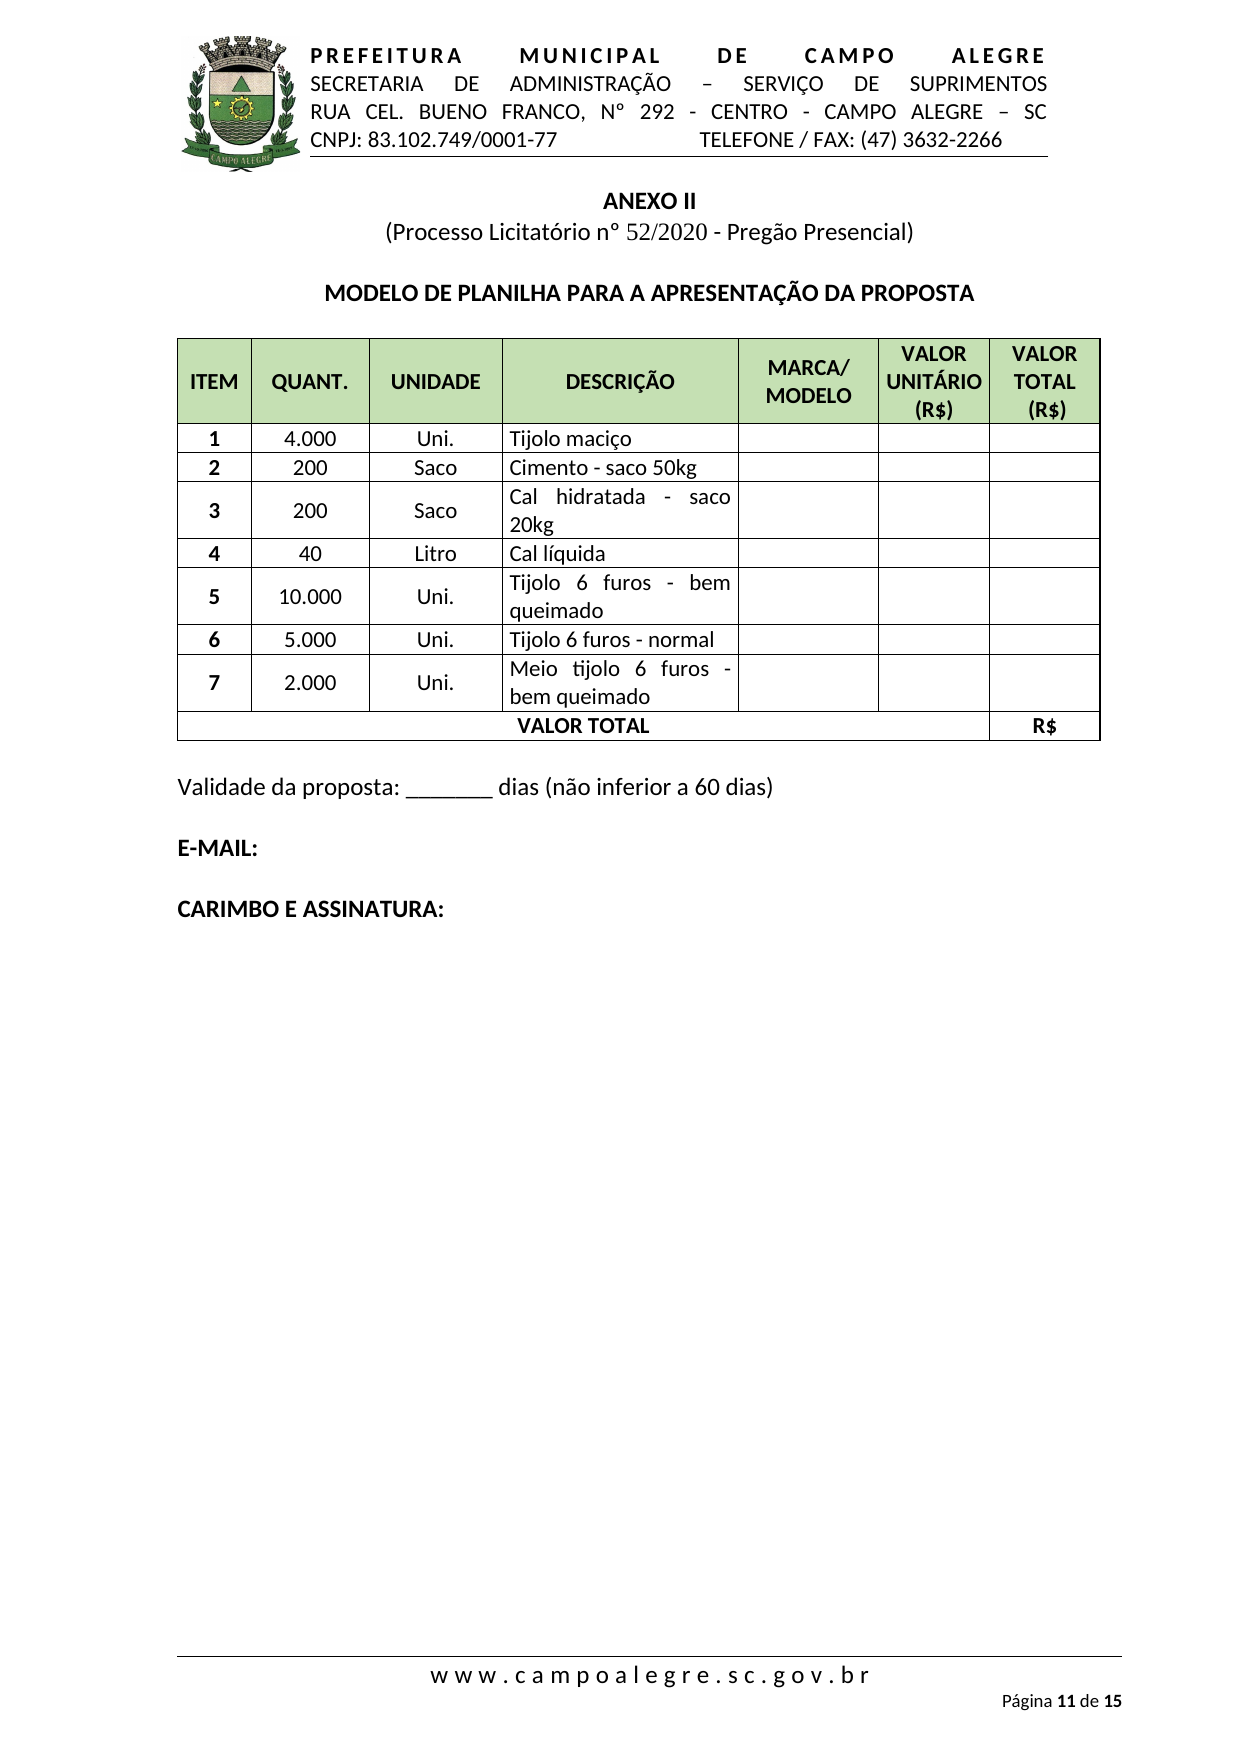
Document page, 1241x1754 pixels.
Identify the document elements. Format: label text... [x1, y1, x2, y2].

table_cell [739, 482, 878, 538]
table_cell 10.000 [252, 568, 369, 624]
table_cell 6 [178, 625, 251, 653]
table_cell Uni. [370, 625, 502, 653]
table_cell [990, 539, 1099, 567]
table_cell [739, 453, 878, 481]
table_header MARCA/ MODELO [739, 339, 878, 423]
table_cell [990, 655, 1099, 711]
table_cell Uni. [370, 568, 502, 624]
table_cell Uni. [370, 424, 502, 452]
title ANEXO II [177, 185, 1122, 216]
table_cell Tijolo 6 furos - bem queimado [503, 568, 738, 624]
table_cell 2 [178, 453, 251, 481]
table_cell Litro [370, 539, 502, 567]
text (Processo Licitatório nº - Pregão Presencial) [177, 216, 1122, 246]
table_header VALOR UNITÁRIO (R$) [879, 339, 989, 423]
table_cell R$ [990, 712, 1099, 739]
table_cell [879, 453, 989, 481]
table_cell [739, 568, 878, 624]
table_cell 200 [252, 453, 369, 481]
table_cell 200 [252, 482, 369, 538]
table_cell 1 [178, 424, 251, 452]
table_header ITEM [178, 339, 251, 423]
table_cell Saco [370, 482, 502, 538]
table_cell [879, 655, 989, 711]
table_cell 4.000 [252, 424, 369, 452]
table_cell 4 [178, 539, 251, 567]
table_cell [990, 453, 1099, 481]
table_cell 2.000 [252, 655, 369, 711]
table_header VALOR TOTAL (R$) [990, 339, 1099, 423]
table_cell [990, 482, 1099, 538]
table_cell [879, 424, 989, 452]
table_cell [990, 568, 1099, 624]
picture [181, 36, 300, 172]
text E-MAIL: [177, 832, 1122, 863]
table_cell Meio tijolo 6 furos - bem queimado [503, 655, 738, 711]
table_cell Cal hidratada - saco 20kg [503, 482, 738, 538]
table_cell [739, 625, 878, 653]
table_cell Cimento - saco 50kg [503, 453, 738, 481]
table_cell Tijolo 6 furos - normal [503, 625, 738, 653]
table_cell Cal líquida [503, 539, 738, 567]
table_cell [739, 655, 878, 711]
table_cell Saco [370, 453, 502, 481]
table_cell 3 [178, 482, 251, 538]
table_cell 5 [178, 568, 251, 624]
table_header DESCRIÇÃO [503, 339, 738, 423]
table_cell 40 [252, 539, 369, 567]
table_cell Tijolo maciço [503, 424, 738, 452]
table_cell [879, 482, 989, 538]
table_header QUANT. [252, 339, 369, 423]
table_cell 5.000 [252, 625, 369, 653]
text Validade da proposta: _______ dias (não inferior a 60 dias) [177, 771, 1122, 802]
table_header UNIDADE [370, 339, 502, 423]
table_cell [739, 424, 878, 452]
table_cell [739, 539, 878, 567]
text CARIMBO E ASSINATURA: [177, 893, 1122, 924]
table_cell VALOR TOTAL [178, 712, 989, 739]
text MODELO DE PLANILHA PARA A APRESENTAÇÃO DA PROPOSTA [177, 277, 1122, 307]
table_cell [879, 625, 989, 653]
table_cell [990, 625, 1099, 653]
table_cell Uni. [370, 655, 502, 711]
table_cell [879, 568, 989, 624]
table_cell 7 [178, 655, 251, 711]
table_cell [990, 424, 1099, 452]
table_cell [879, 539, 989, 567]
